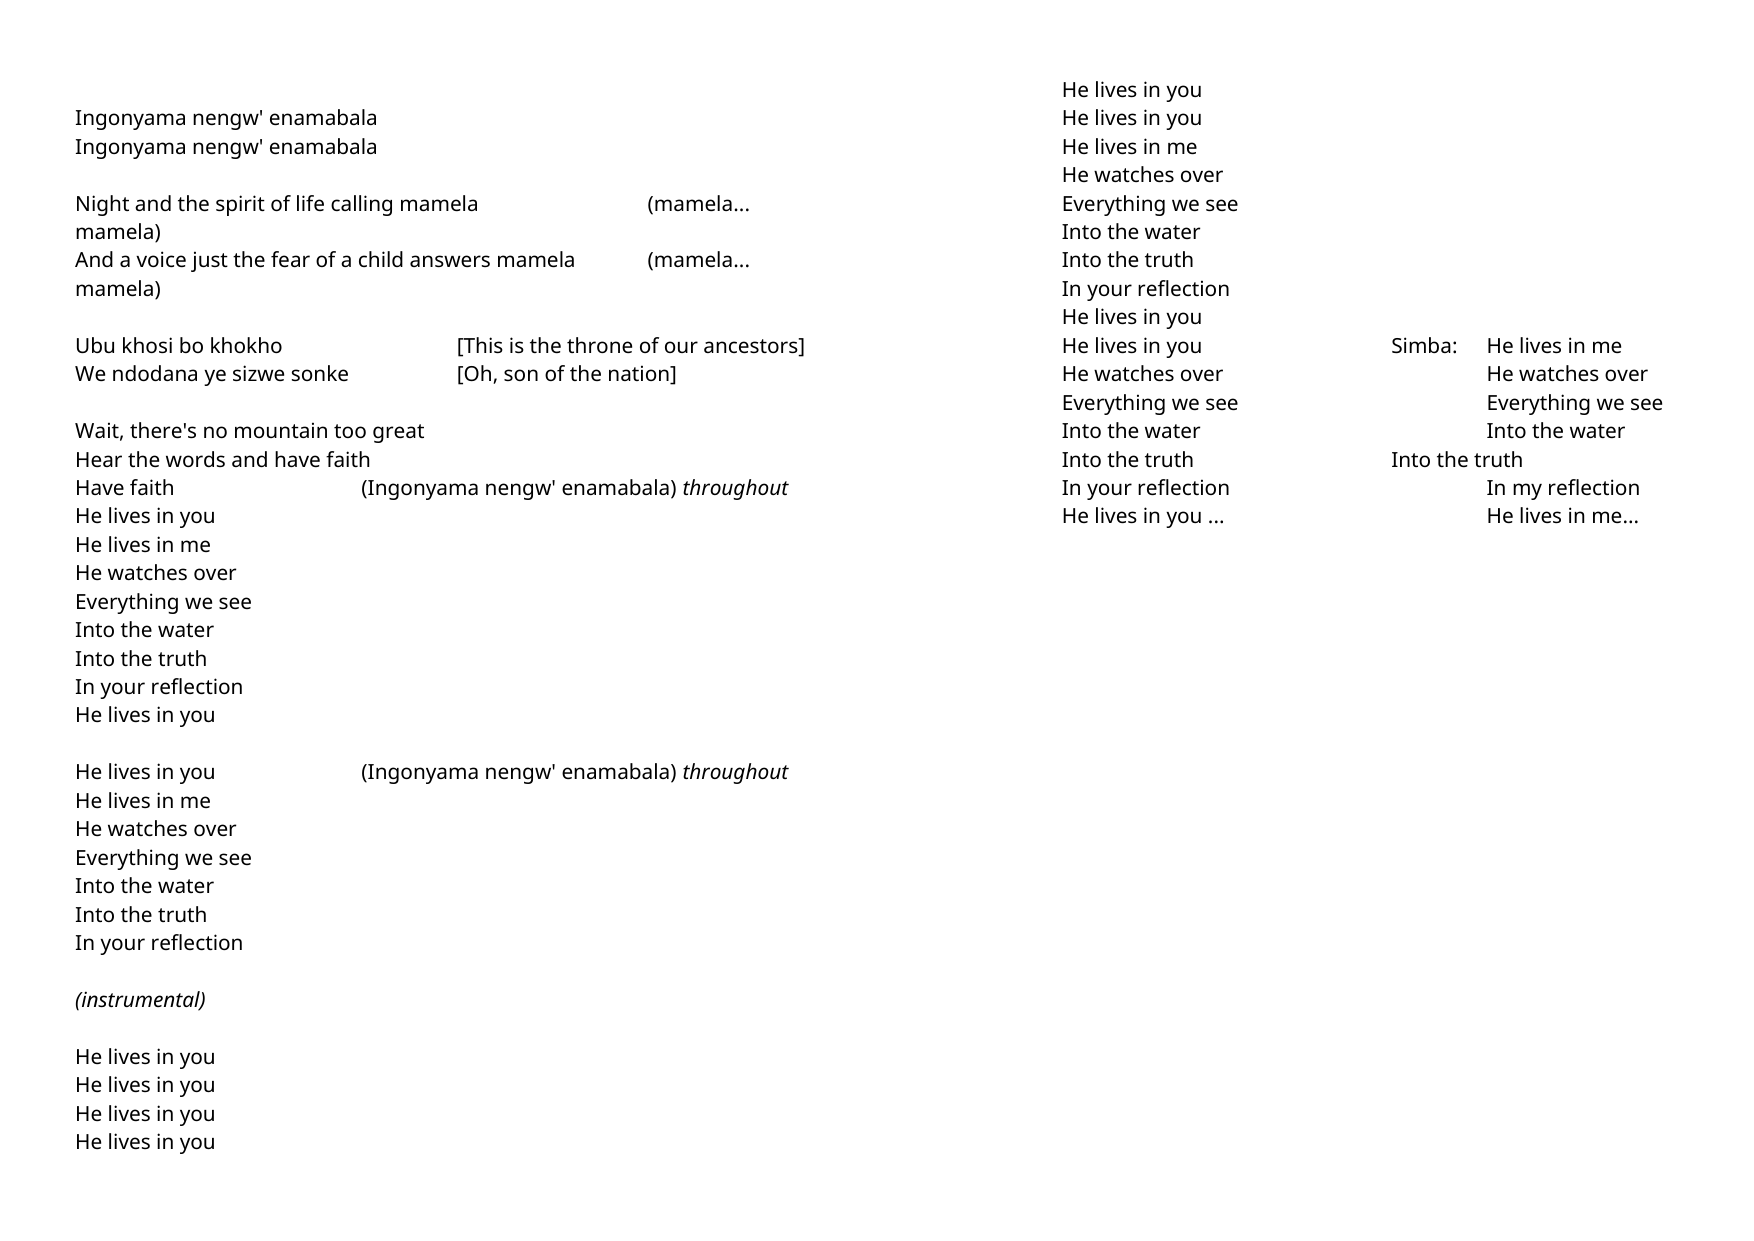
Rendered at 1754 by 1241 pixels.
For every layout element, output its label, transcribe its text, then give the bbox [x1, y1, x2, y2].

text In your reflection [75, 928, 840, 957]
text He lives in you Simba: He lives in me [914, 331, 1679, 359]
text He lives in you [75, 1042, 840, 1070]
text Wait, there's no mountain too great [75, 416, 840, 445]
text He lives in me [75, 786, 840, 814]
text Night and the spirit of life calling mamela (mamela... mamela) [75, 189, 840, 246]
text He lives in me [914, 132, 1679, 160]
text He watches over He watches over [1062, 359, 1679, 388]
text We ndodana ye sizwe sonke [Oh, son of the nation] [75, 359, 840, 388]
text Into the truth [1062, 246, 1679, 274]
text Everything we see Everything we see [1062, 388, 1679, 416]
text Into the water [75, 871, 840, 900]
text Into the water [75, 615, 840, 644]
text In your reflection [75, 672, 840, 701]
text He watches over [75, 814, 840, 843]
text Have faith (Ingonyama nengw' enamabala) throughout [75, 473, 840, 502]
text He lives in you [75, 1070, 840, 1099]
text He lives in you ... He lives in me... [1062, 502, 1679, 530]
text Everything we see [75, 587, 840, 615]
text He lives in you [1062, 302, 1679, 331]
text He watches over [1062, 160, 1679, 189]
text And a voice just the fear of a child answers mamela (mamela... mamela) [75, 246, 840, 302]
text He watches over [75, 558, 840, 587]
text Into the truth [75, 900, 840, 928]
text (instrumental) [75, 985, 840, 1013]
text He lives in you [75, 1099, 840, 1127]
text Ingonyama nengw' enamabala [75, 103, 840, 132]
text Into the water [1062, 217, 1679, 246]
text In your reflection In my reflection [1062, 473, 1679, 502]
text He lives in you [75, 701, 840, 729]
text In your reflection [1062, 274, 1679, 302]
text Hear the words and have faith [75, 445, 840, 473]
text He lives in me [75, 530, 840, 558]
text Ingonyama nengw' enamabala [75, 132, 840, 160]
text Into the water Into the water [1062, 416, 1679, 445]
text He lives in you [75, 1127, 840, 1156]
text Ubu khosi bo khokho [This is the throne of our ancestors] [75, 331, 840, 359]
text He lives in you [1062, 75, 1679, 103]
text Everything we see [75, 843, 840, 871]
text He lives in you [75, 502, 840, 530]
text Everything we see [1062, 189, 1679, 217]
text Into the truth Into the truth [1062, 445, 1679, 473]
text He lives in you [914, 103, 1679, 132]
text He lives in you (Ingonyama nengw' enamabala) throughout [75, 757, 840, 786]
text Into the truth [75, 644, 840, 672]
